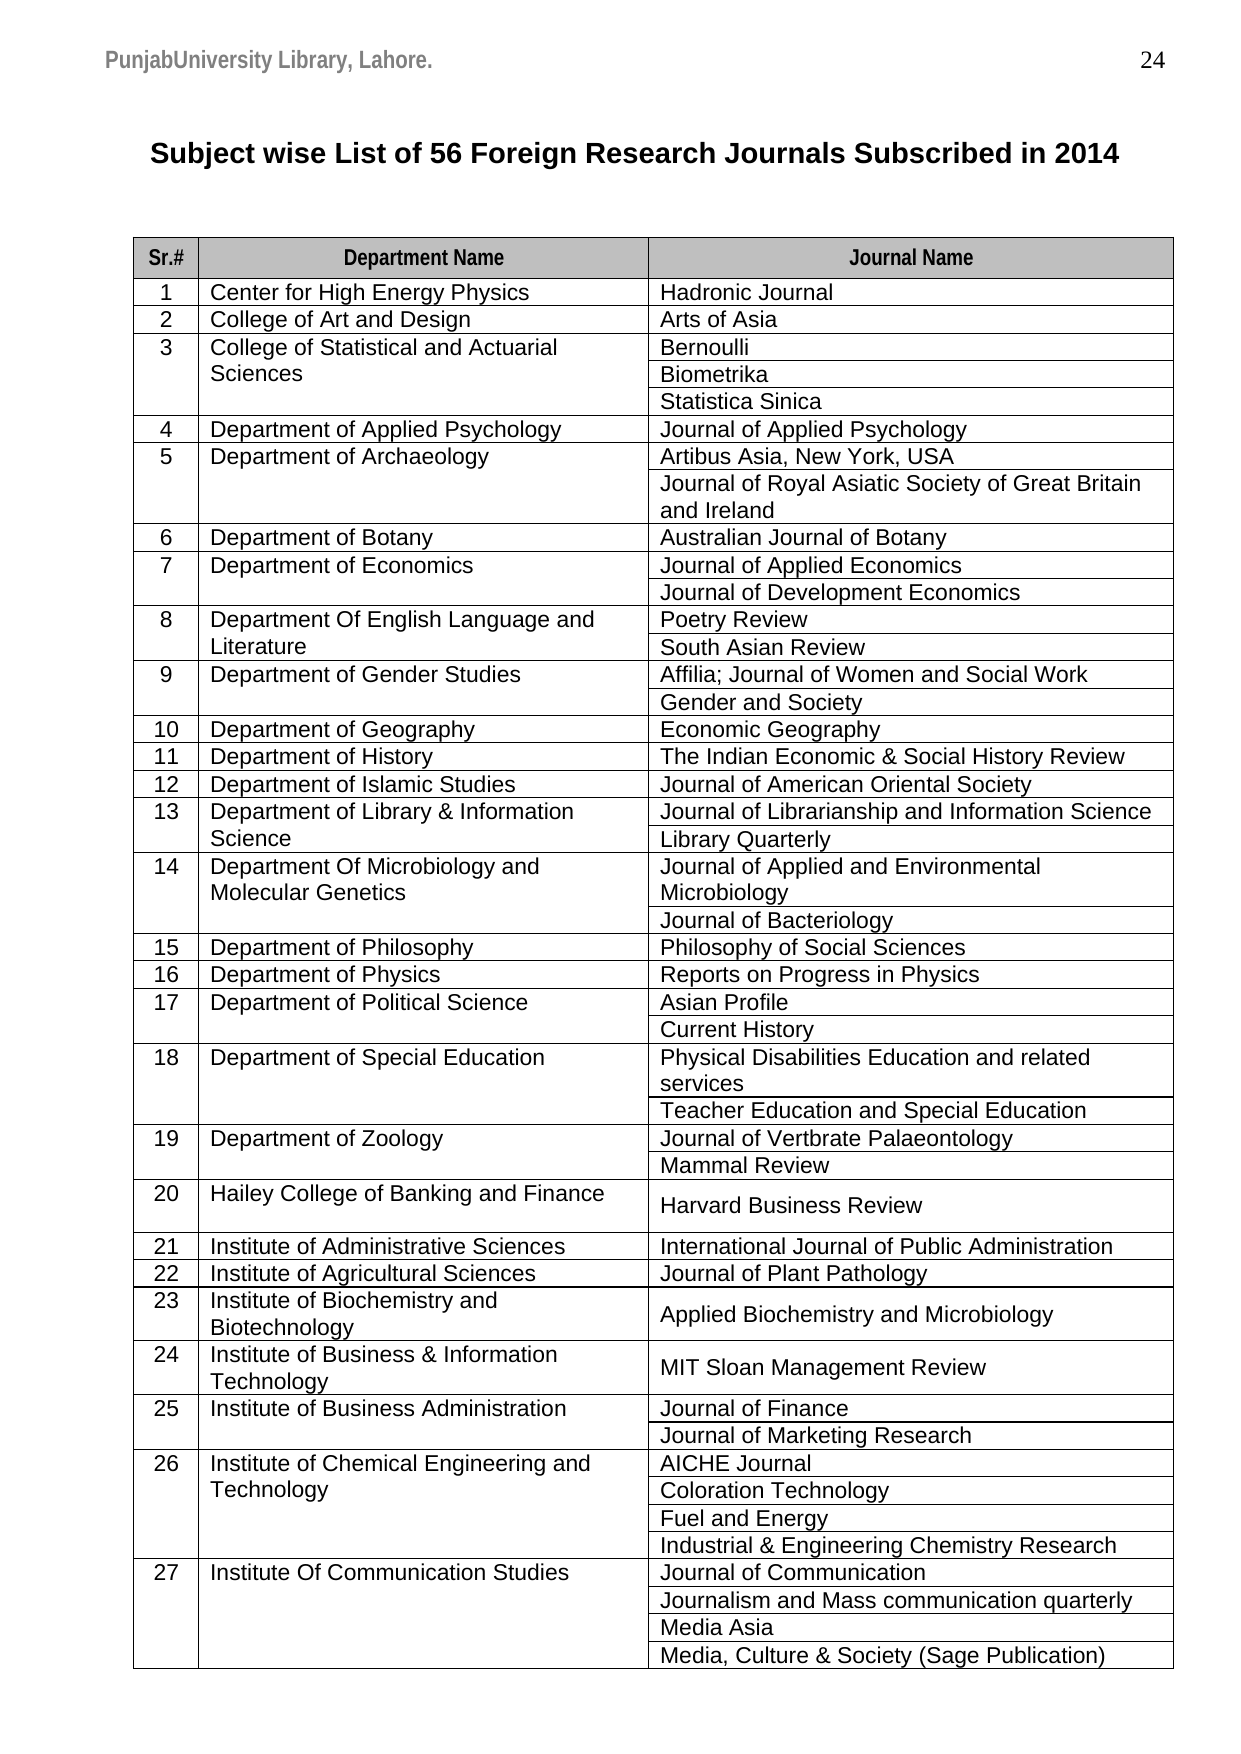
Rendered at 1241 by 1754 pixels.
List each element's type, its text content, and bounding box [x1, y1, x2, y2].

table_cell 1 [134, 279, 198, 305]
table_cell 13 [134, 798, 198, 852]
table_cell Teacher Education and Special Education [649, 1098, 1173, 1124]
table_header Sr.# [134, 238, 198, 278]
table_cell Current History [649, 1016, 1173, 1043]
table_cell 18 [134, 1044, 198, 1124]
table_cell Department of Archaeology [199, 443, 648, 523]
table_cell 6 [134, 524, 198, 551]
table_cell Journal of Finance [649, 1395, 1173, 1421]
table_cell Journal of Applied and Environmental Microbiology [649, 853, 1173, 906]
table_cell Philosophy of Social Sciences [649, 934, 1173, 960]
table_cell Department of Gender Studies [199, 661, 648, 715]
table_cell Journal of Librarianship and Information Science [649, 798, 1173, 824]
table_cell Australian Journal of Botany [649, 524, 1173, 551]
table_cell Department of Library & Information Science [199, 798, 648, 852]
table_cell 14 [134, 853, 198, 933]
table_cell Reports on Progress in Physics [649, 961, 1173, 988]
table_cell Department of Zoology [199, 1125, 648, 1178]
table_cell Department of History [199, 743, 648, 770]
table_cell Gender and Society [649, 689, 1173, 715]
table_cell Institute of Chemical Engineering and Technology [199, 1450, 648, 1558]
table_cell Journal of Vertbrate Palaeontology [649, 1125, 1173, 1151]
table_cell Artibus Asia, New York, USA [649, 443, 1173, 469]
table_cell Department of Economics [199, 552, 648, 605]
table_cell Department of Geography [199, 716, 648, 742]
table_cell Affilia; Journal of Women and Social Work [649, 661, 1173, 687]
table_cell Institute of Biochemistry and Biotechnology [199, 1288, 648, 1340]
table_cell Industrial & Engineering Chemistry Research [649, 1532, 1173, 1558]
table_cell 16 [134, 961, 198, 988]
table_cell Department of Special Education [199, 1044, 648, 1124]
table_cell Economic Geography [649, 716, 1173, 742]
table_cell Department of Botany [199, 524, 648, 551]
table_cell Arts of Asia [649, 306, 1173, 332]
table_cell South Asian Review [649, 634, 1173, 660]
table_cell Department of Philosophy [199, 934, 648, 960]
table_cell Biometrika [649, 361, 1173, 387]
table_cell Fuel and Energy [649, 1505, 1173, 1531]
table_cell 5 [134, 443, 198, 523]
table_cell International Journal of Public Administration [649, 1233, 1173, 1259]
text Subject wise List of 56 Foreign Research Journals Subscribed in 2014 [105, 136, 1165, 169]
table_cell College of Statistical and Actuarial Sciences [199, 334, 648, 414]
table_cell Department of Political Science [199, 989, 648, 1043]
table_cell 3 [134, 334, 198, 414]
table_cell 10 [134, 716, 198, 742]
table_cell 21 [134, 1233, 198, 1259]
table_cell Department of Applied Psychology [199, 416, 648, 442]
table_cell Harvard Business Review [649, 1180, 1173, 1232]
table_cell 9 [134, 661, 198, 715]
table_cell Institute of Agricultural Sciences [199, 1260, 648, 1286]
table_cell Statistica Sinica [649, 388, 1173, 414]
table_cell Hadronic Journal [649, 279, 1173, 305]
table_cell 15 [134, 934, 198, 960]
table_cell College of Art and Design [199, 306, 648, 332]
table_cell 8 [134, 606, 198, 660]
table_cell The Indian Economic & Social History Review [649, 743, 1173, 770]
table_cell Journal of Bacteriology [649, 907, 1173, 933]
table_cell Department Of English Language and Literature [199, 606, 648, 660]
table_cell 23 [134, 1288, 198, 1340]
table_cell Bernoulli [649, 334, 1173, 360]
table_cell 26 [134, 1450, 198, 1558]
table_cell MIT Sloan Management Review [649, 1341, 1173, 1394]
table_cell Institute of Administrative Sciences [199, 1233, 648, 1259]
table_cell Department of Islamic Studies [199, 771, 648, 797]
table_cell Applied Biochemistry and Microbiology [649, 1288, 1173, 1340]
table_cell Department of Physics [199, 961, 648, 988]
table_cell Physical Disabilities Education and related services [649, 1044, 1173, 1096]
table_cell Journalism and Mass communication quarterly [649, 1587, 1173, 1613]
table_cell 22 [134, 1260, 198, 1286]
table_cell Journal of Plant Pathology [649, 1260, 1173, 1286]
table_cell Institute of Business & Information Technology [199, 1341, 648, 1394]
table_cell Coloration Technology [649, 1477, 1173, 1503]
table_cell 25 [134, 1395, 198, 1449]
table_cell Institute of Business Administration [199, 1395, 648, 1449]
table_cell Journal of Applied Economics [649, 552, 1173, 578]
table_cell Hailey College of Banking and Finance [199, 1180, 648, 1232]
table_cell 11 [134, 743, 198, 770]
table_cell AICHE Journal [649, 1450, 1173, 1476]
table_cell 24 [134, 1341, 198, 1394]
table_cell Journal of Development Economics [649, 579, 1173, 605]
table_cell Center for High Energy Physics [199, 279, 648, 305]
table_header Journal Name [649, 238, 1173, 278]
table_cell 19 [134, 1125, 198, 1178]
table_cell 20 [134, 1180, 198, 1232]
table_cell Department Of Microbiology and Molecular Genetics [199, 853, 648, 933]
table_cell Library Quarterly [649, 826, 1173, 852]
table_cell Mammal Review [649, 1152, 1173, 1178]
table_cell Institute Of Communication Studies [199, 1559, 648, 1668]
table_cell Journal of Communication [649, 1559, 1173, 1586]
table_cell Journal of Marketing Research [649, 1423, 1173, 1449]
table_cell Journal of Applied Psychology [649, 416, 1173, 442]
table_cell Media, Culture & Society (Sage Publication) [649, 1642, 1173, 1668]
table_cell Media Asia [649, 1614, 1173, 1641]
table_header Department Name [199, 238, 648, 278]
table_cell Journal of American Oriental Society [649, 771, 1173, 797]
table_cell 12 [134, 771, 198, 797]
table_cell Journal of Royal Asiatic Society of Great Britain and Ireland [649, 470, 1173, 523]
table_cell 7 [134, 552, 198, 605]
table_cell Asian Profile [649, 989, 1173, 1015]
table_cell 4 [134, 416, 198, 442]
table_cell 27 [134, 1559, 198, 1668]
table_cell 2 [134, 306, 198, 332]
table_cell 17 [134, 989, 198, 1043]
table_cell Poetry Review [649, 606, 1173, 633]
